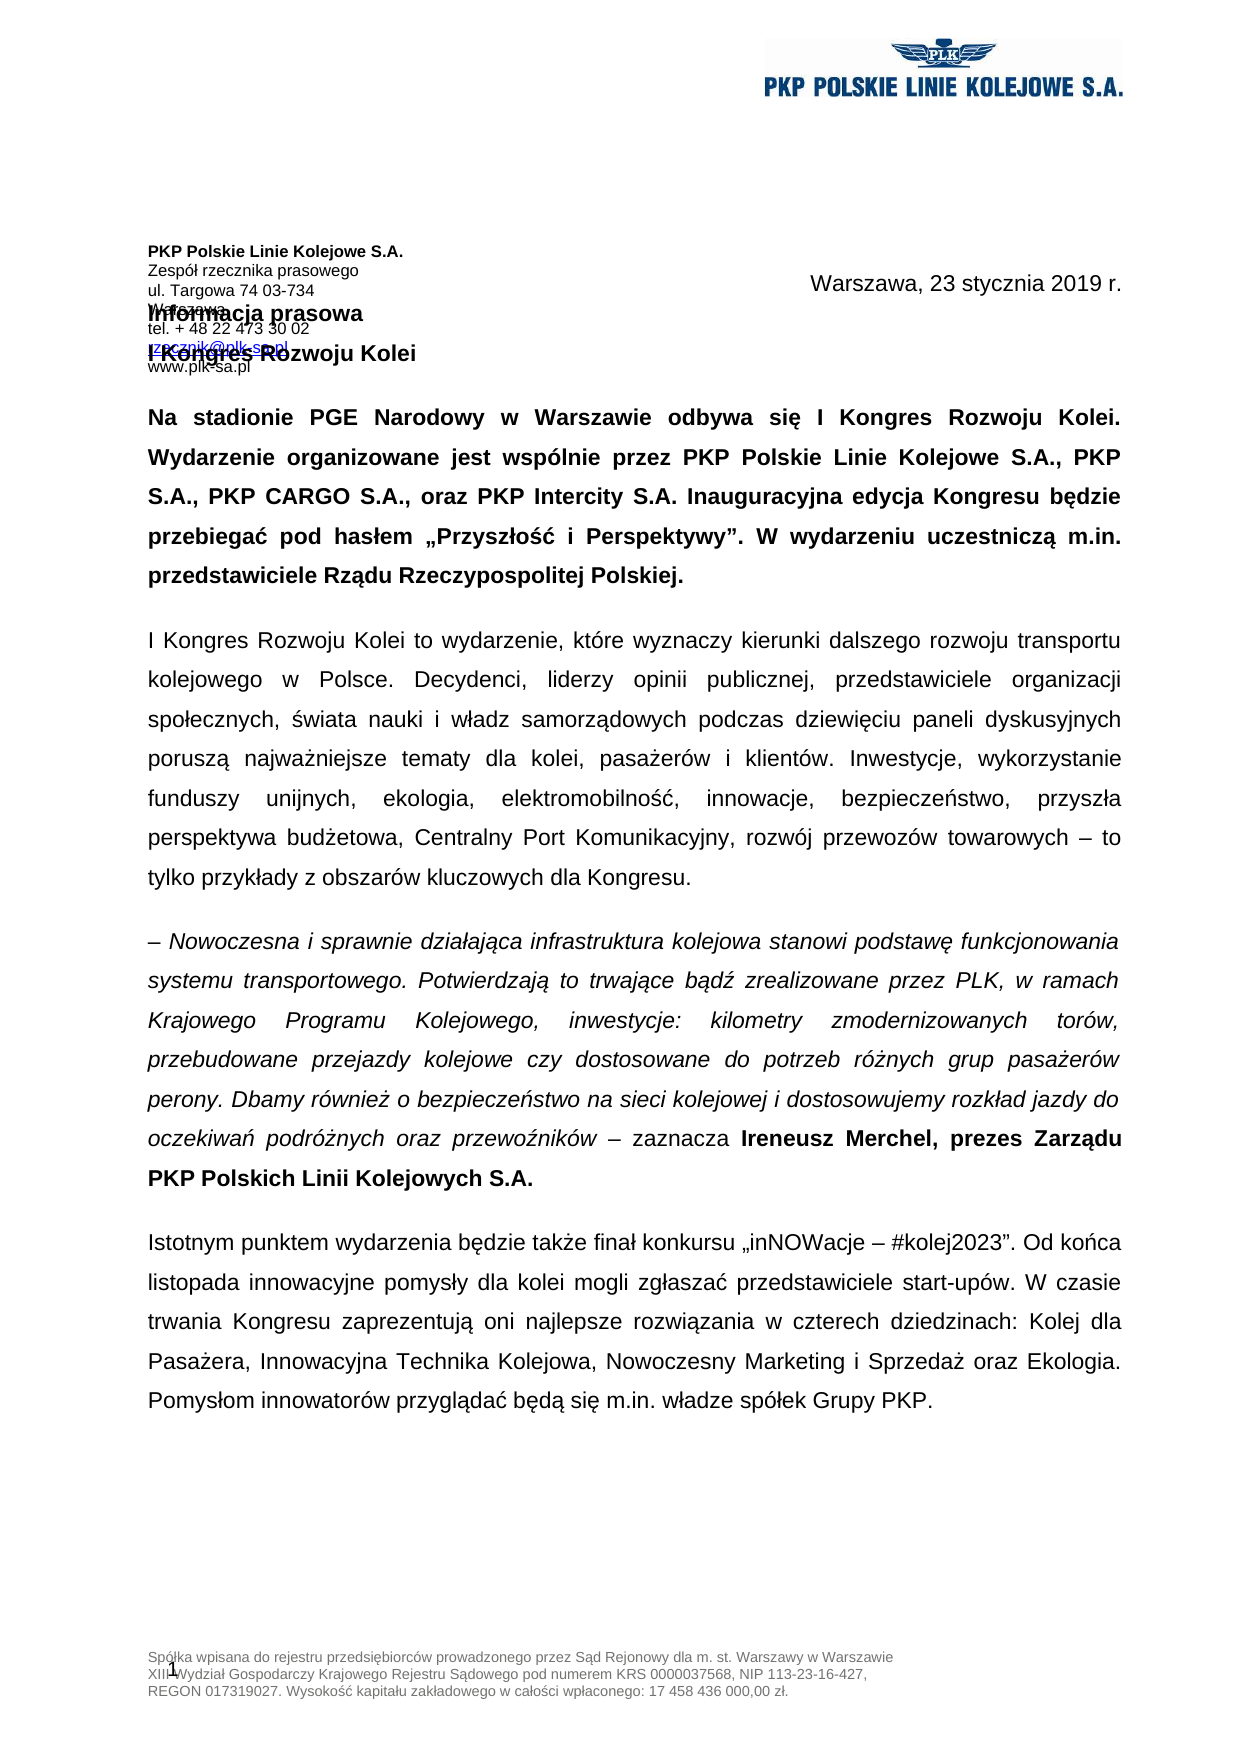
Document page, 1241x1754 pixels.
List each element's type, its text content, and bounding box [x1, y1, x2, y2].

text Istotnym punktem wydarzenia będzie także finał konkursu „inNOWacje – #kolej2023”. Od końca listopada innowacyjne pomysły dla kolei mogli zgłaszać przedstawiciele start-upów. W czasie trwania Kongresu zaprezentują oni najlepsze rozwiązania w czterech dziedzinach: Kolej dla Pasażera, Innowacyjna Technika Kolejowa, Nowoczesny Marketing i Sprzedaż oraz Ekologia. Pomysłom innowatorów przyglądać będą się m.in. władze spółek Grupy PKP. [148, 1229, 1122, 1414]
text Na stadionie PGE Narodowy w Warszawie odbywa się I Kongres Rozwoju Kolei. Wydarzenie organizowane jest wspólnie przez PKP Polskie Linie Kolejowe S.A., PKP S.A., PKP CARGO S.A., oraz PKP Intercity S.A. Inauguracyjna edycja Kongresu będzie przebiegać pod hasłem „Przyszłość i Perspektywy”. W wydarzeniu uczestniczą m.in. przedstawiciele Rządu Rzeczypospolitej Polskiej. [148, 404, 1122, 588]
picture [764, 38, 1123, 97]
text Warszawa, 23 stycznia 2019 r. [148, 270, 1122, 296]
text – Nowoczesna i sprawnie działająca infrastruktura kolejowa stanowi podstawę funkcjonowania systemu transportowego. Potwierdzają to trwające bądź zrealizowane przez PLK, w ramach Krajowego Programu Kolejowego, inwestycje: kilometry zmodernizowanych torów, przebudowane przejazdy kolejowe czy dostosowane do potrzeb różnych grup pasażerów perony. Dbamy również o bezpieczeństwo na sieci kolejowej i dostosowujemy rozkład jazdy do oczekiwań podróżnych oraz przewoźników – zaznacza Ireneusz Merchel, prezes Zarządu PKP Polskich Linii Kolejowych S.A. [148, 928, 1122, 1191]
text I Kongres Rozwoju Kolei [148, 340, 1122, 366]
text I Kongres Rozwoju Kolei to wydarzenie, które wyznaczy kierunki dalszego rozwoju transportu kolejowego w Polsce. Decydenci, liderzy opinii publicznej, przedstawiciele organizacji społecznych, świata nauki i władz samorządowych podczas dziewięciu paneli dyskusyjnych poruszą najważniejsze tematy dla kolei, pasażerów i klientów. Inwestycje, wykorzystanie funduszy unijnych, ekologia, elektromobilność, innowacje, bezpieczeństwo, przyszła perspektywa budżetowa, Centralny Port Komunikacyjny, rozwój przewozów towarowych – to tylko przykłady z obszarów kluczowych dla Kongresu. [148, 627, 1122, 890]
text Informacja prasowa [148, 300, 1122, 327]
